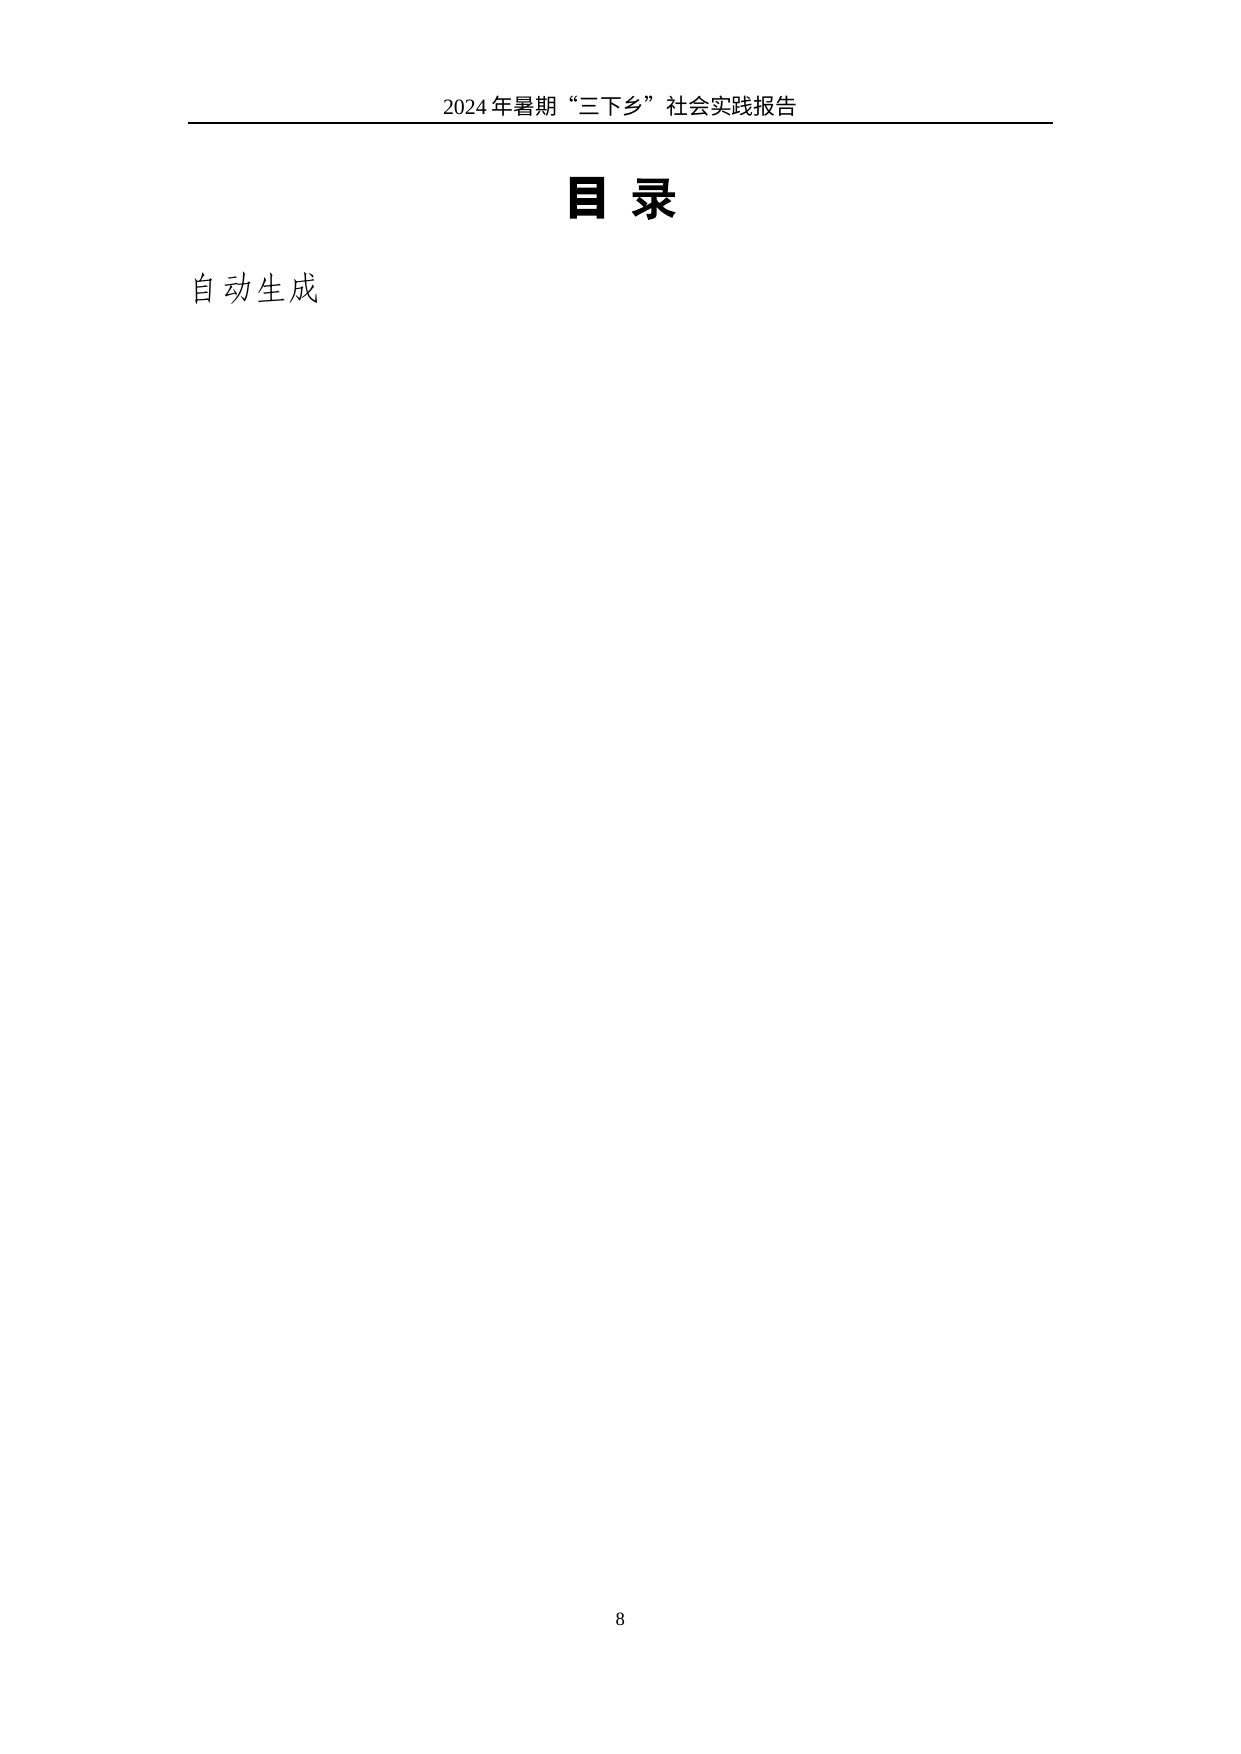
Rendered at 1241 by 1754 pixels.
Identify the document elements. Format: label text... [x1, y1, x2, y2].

text 自动生成 [187, 253, 1053, 318]
text 目 录 [187, 162, 1053, 227]
